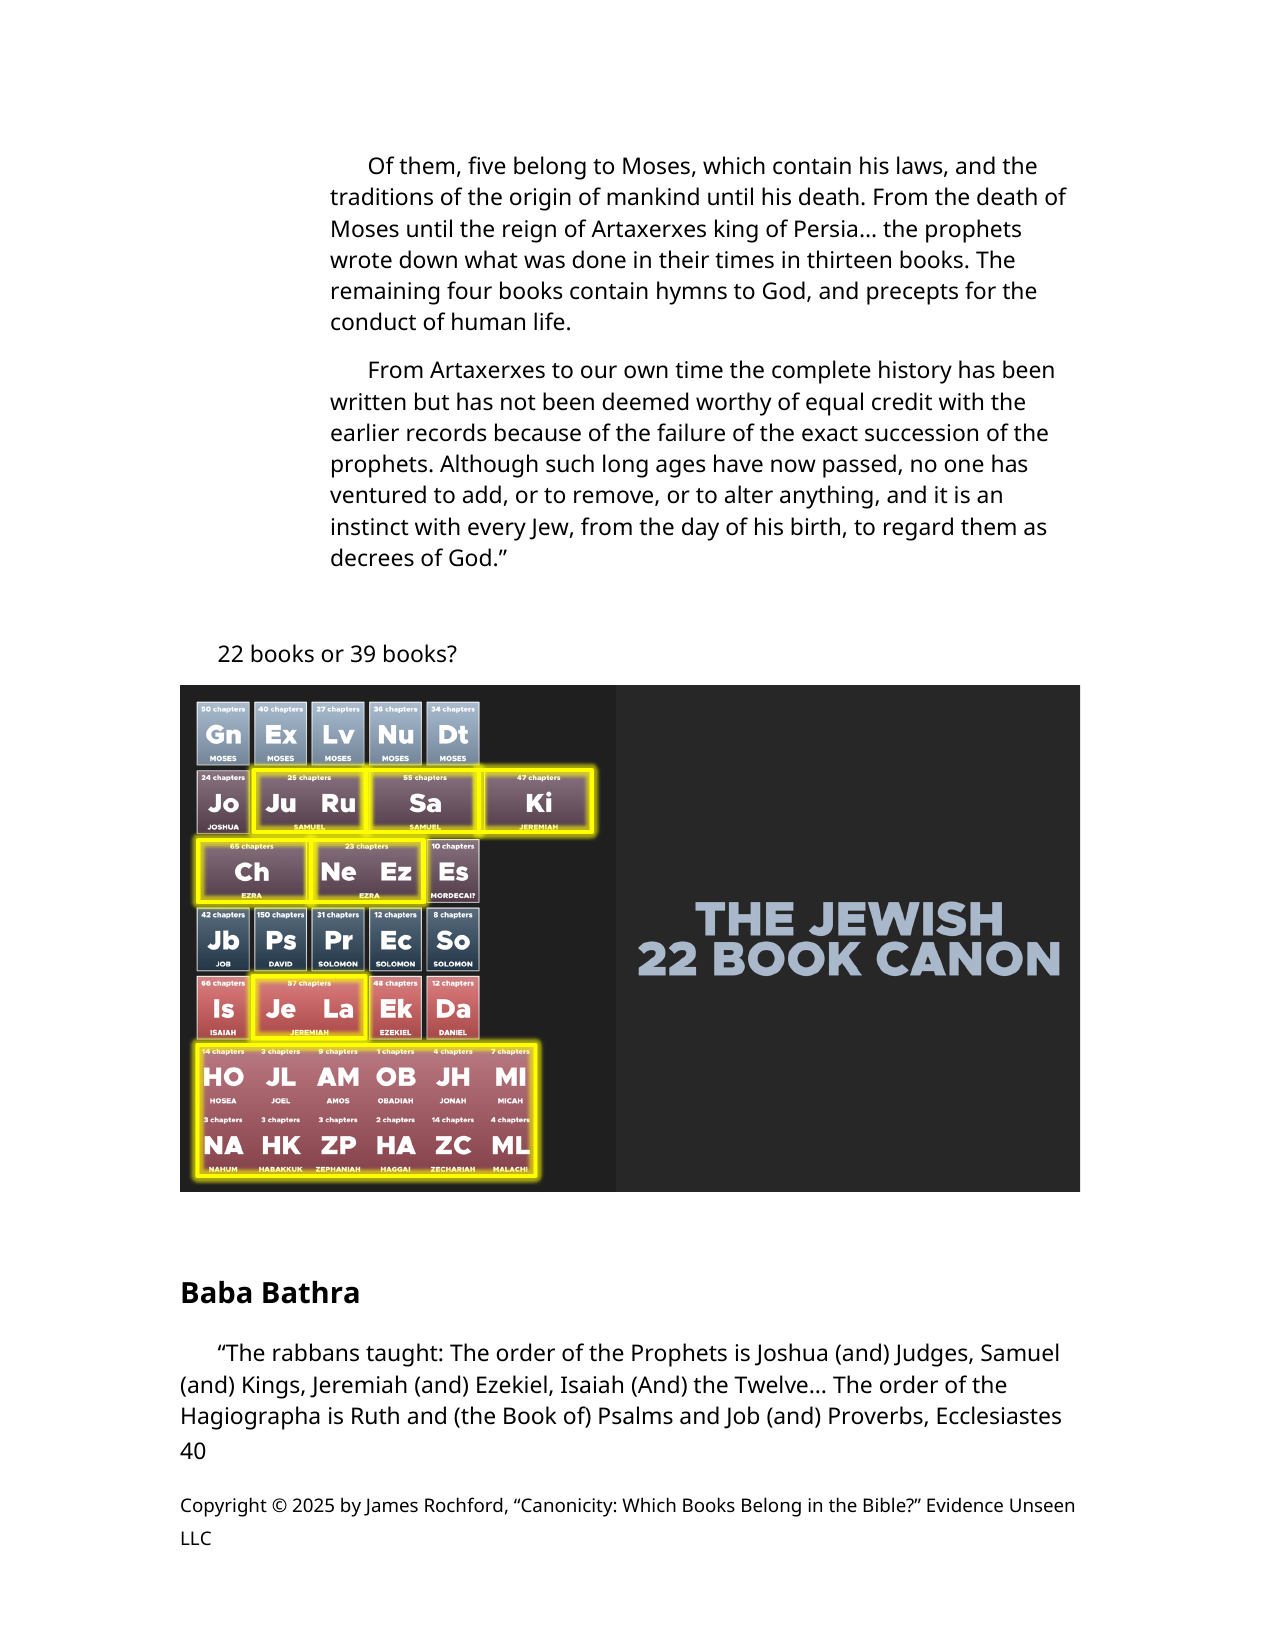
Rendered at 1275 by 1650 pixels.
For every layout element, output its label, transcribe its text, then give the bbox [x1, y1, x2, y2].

picture [180, 685, 1080, 1192]
text From Artaxerxes to our own time the complete history has been written but has not been deemed worthy of equal credit with the earlier records because of the failure of the exact succession of the prophets. Although such long ages have now passed, no one has ventured to add, or to remove, or to alter anything, and it is an instinct with every Jew, from the day of his birth, to regard them as decrees of God.” [330, 354, 1080, 573]
text Of them, five belong to Moses, which contain his laws, and the traditions of the origin of mankind until his death. From the death of Moses until the reign of Artaxerxes king of Persia… the prophets wrote down what was done in their times in thirteen books. The remaining four books contain hymns to God, and precepts for the conduct of human life. [330, 150, 1080, 337]
text 22 books or 39 books? [180, 637, 1080, 669]
text Baba Bathra [180, 1273, 1080, 1312]
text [180, 1337, 1080, 1431]
